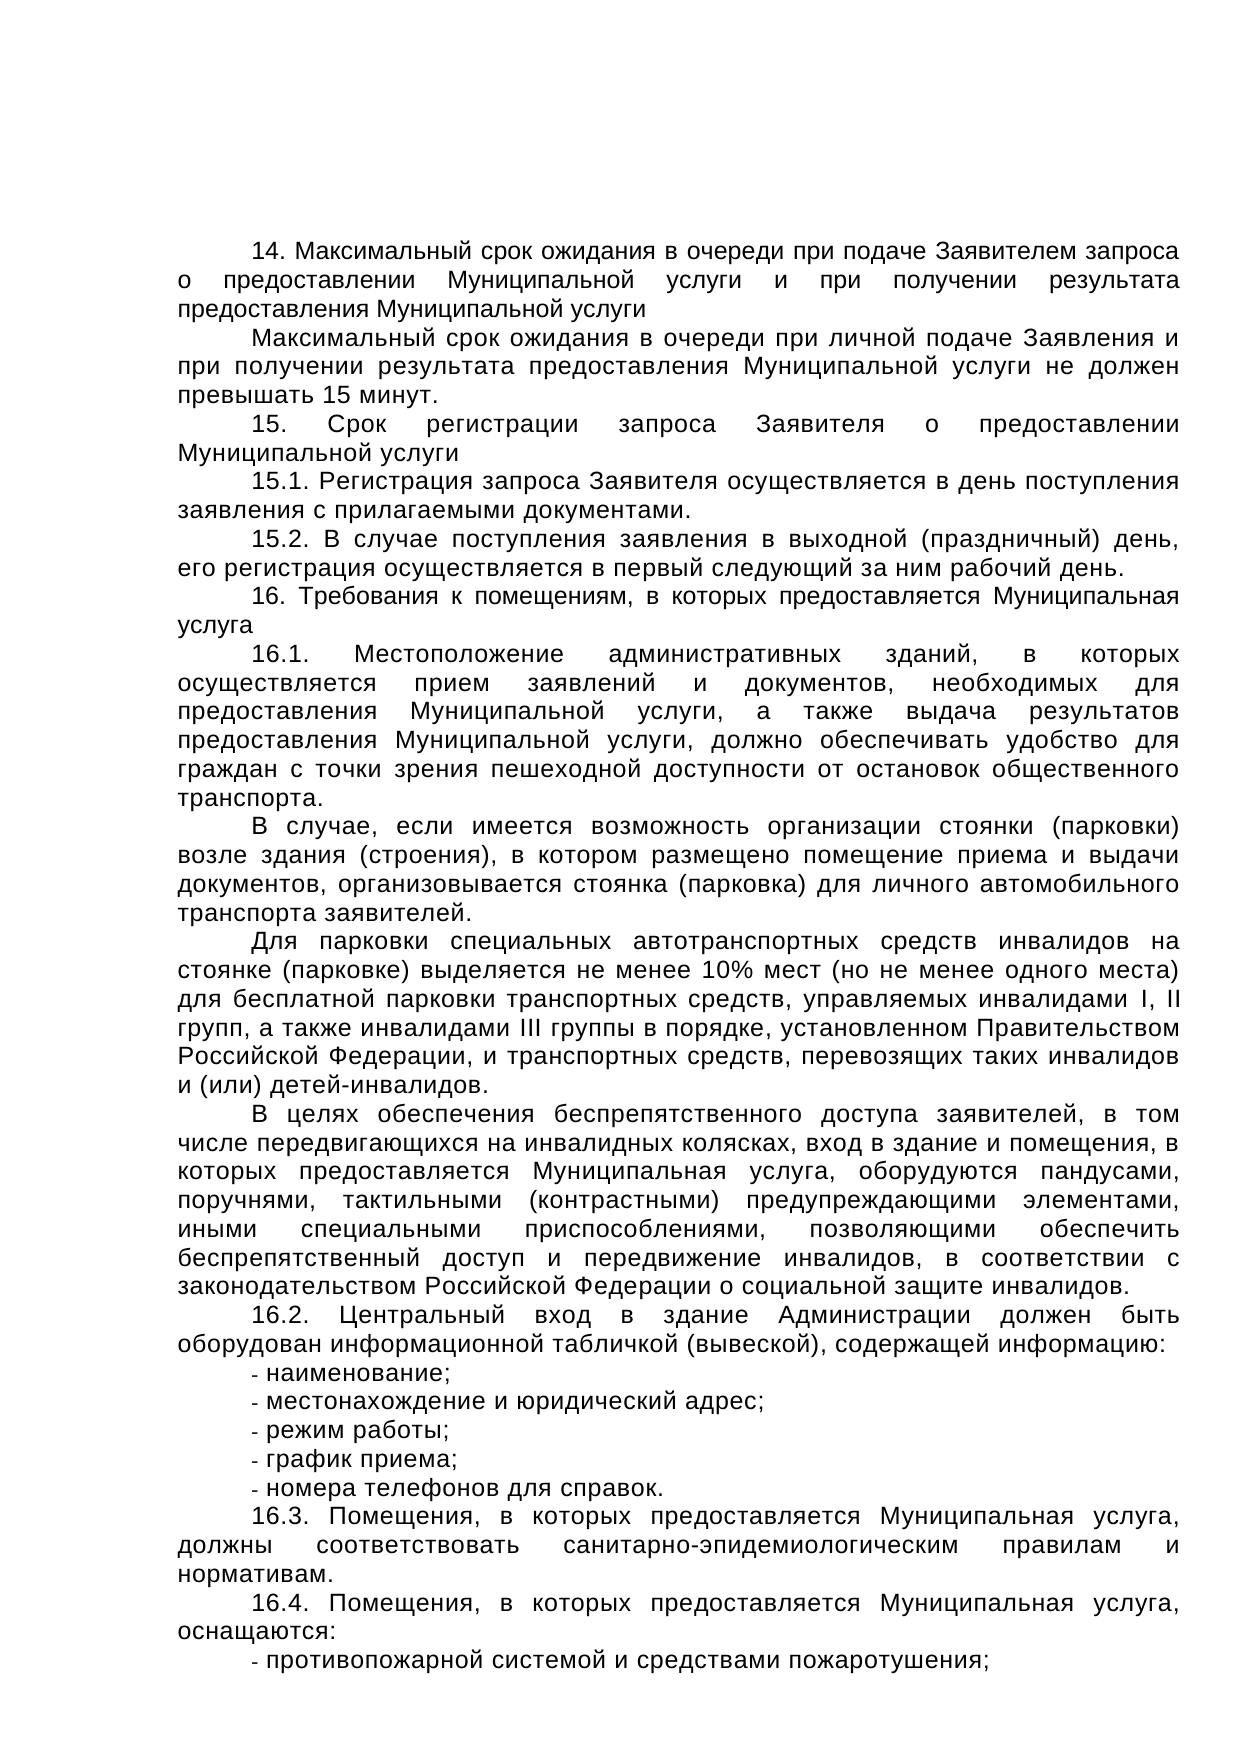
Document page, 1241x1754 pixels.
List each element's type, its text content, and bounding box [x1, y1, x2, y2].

list противопожарной системой и средствами пожаротушения; [177, 1645, 1181, 1674]
text 15. Срок регистрации запроса Заявителя о предоставлении Муниципальной услуги [177, 409, 1181, 466]
text В случае, если имеется возможность организации стоянки (парковки) возле здания (строения), в котором размещено помещение приема и выдачи документов, организовывается стоянка (парковка) для личного автомобильного транспорта заявителей. [177, 811, 1181, 926]
list режим работы; [177, 1415, 1181, 1444]
list наименование; [177, 1357, 1181, 1386]
list график приема; [177, 1444, 1181, 1472]
text 16. Требования к помещениям, в которых предоставляется Муниципальная услуга [177, 581, 1181, 639]
list номера телефонов для справок. [177, 1472, 1181, 1501]
text 16.4. Помещения, в которых предоставляется Муниципальная услуга, оснащаются: [177, 1587, 1181, 1645]
text 16.1. Местоположение административных зданий, в которых осуществляется прием заявлений и документов, необходимых для предоставления Муниципальной услуги, а также выдача результатов предоставления Муниципальной услуги, должно обеспечивать удобство для граждан с точки зрения пешеходной доступности от остановок общественного транспорта. [177, 639, 1181, 811]
text 16.2. Центральный вход в здание Администрации должен быть оборудован информационной табличкой (вывеской), содержащей информацию: [177, 1300, 1181, 1357]
text 15.1. Регистрация запроса Заявителя осуществляется в день поступления заявления с прилагаемыми документами. [177, 466, 1181, 524]
text 14. Максимальный срок ожидания в очереди при подаче Заявителем запроса о предоставлении Муниципальной услуги и при получении результата предоставления Муниципальной услуги [177, 236, 1181, 322]
text В целях обеспечения беспрепятственного доступа заявителей, в том числе передвигающихся на инвалидных колясках, вход в здание и помещения, в которых предоставляется Муниципальная услуга, оборудуются пандусами, поручнями, тактильными (контрастными) предупреждающими элементами, иными специальными приспособлениями, позволяющими обеспечить беспрепятственный доступ и передвижение инвалидов, в соответствии с законодательством Российской Федерации о социальной защите инвалидов. [177, 1099, 1181, 1300]
text Максимальный срок ожидания в очереди при личной подаче Заявления и при получении результата предоставления Муниципальной услуги не должен превышать 15 минут. [177, 322, 1181, 409]
text 15.2. В случае поступления заявления в выходной (праздничный) день, его регистрация осуществляется в первый следующий за ним рабочий день. [177, 524, 1181, 581]
list местонахождение и юридический адрес; [177, 1386, 1181, 1415]
text Для парковки специальных автотранспортных средств инвалидов на стоянке (парковке) выделяется не менее 10% мест (но не менее одного места) для бесплатной парковки транспортных средств, управляемых инвалидами I, II групп, а также инвалидами III группы в порядке, установленном Правительством Российской Федерации, и транспортных средств, перевозящих таких инвалидов и (или) детей-инвалидов. [177, 926, 1181, 1099]
text 16.3. Помещения, в которых предоставляется Муниципальная услуга, должны соответствовать санитарно-эпидемиологическим правилам и нормативам. [177, 1501, 1181, 1587]
